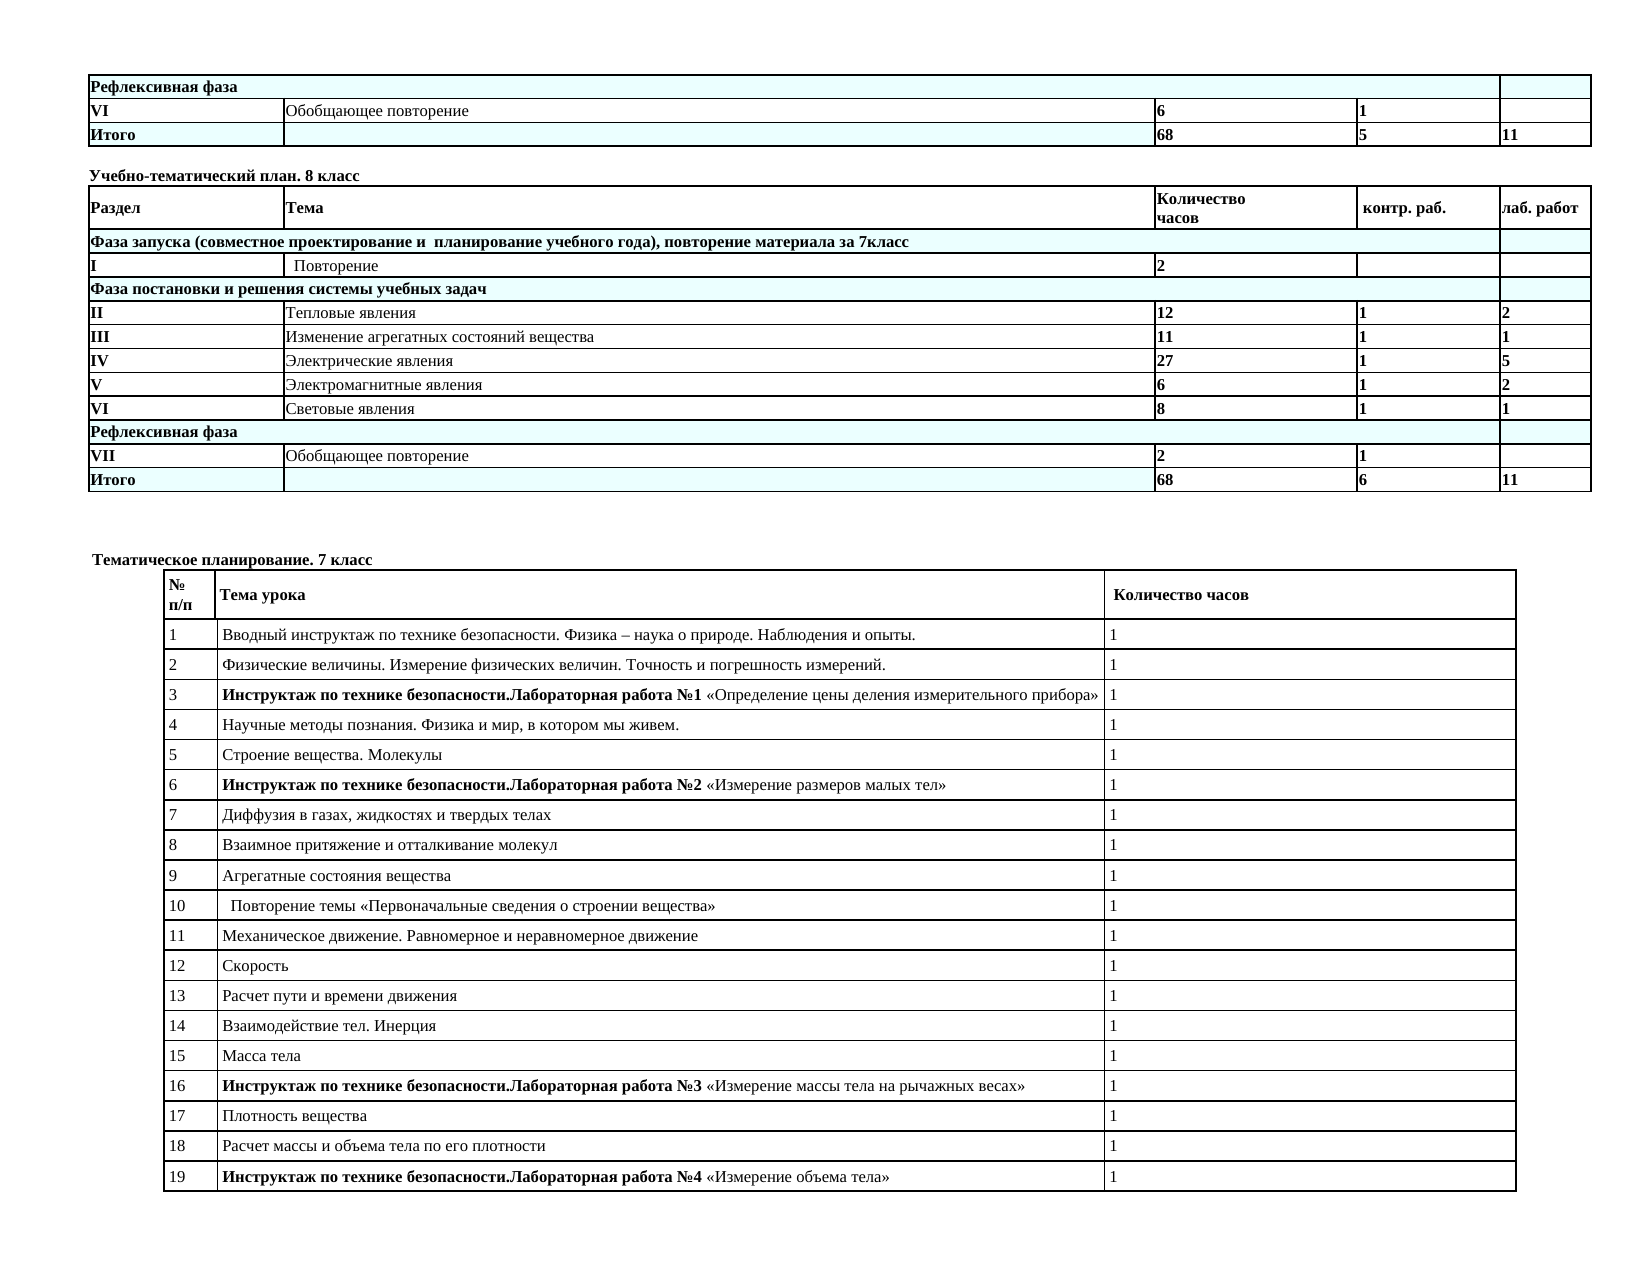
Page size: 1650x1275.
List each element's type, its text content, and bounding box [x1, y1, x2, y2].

table_cell 12 [165, 951, 217, 979]
table_header Тема [285, 187, 1154, 228]
table_cell 1 [1105, 1011, 1515, 1040]
table_cell 1 [1105, 1041, 1515, 1070]
table_cell 68 [1156, 123, 1356, 145]
table_cell 6 [165, 770, 217, 799]
table_cell [1501, 76, 1590, 98]
table_cell 1 [1358, 349, 1499, 371]
table_cell 10 [165, 891, 217, 919]
table_cell 1 [1358, 325, 1499, 348]
table_cell 27 [1156, 349, 1356, 371]
table_cell [1501, 278, 1590, 300]
table_cell 1 [1358, 302, 1499, 324]
table_cell I [90, 254, 283, 276]
table_cell Тепловые явления [285, 302, 1154, 324]
table_cell 11 [1156, 325, 1356, 348]
table_cell Повторение темы «Первоначальные сведения о строении вещества» [218, 891, 1104, 919]
table_cell 14 [165, 1011, 217, 1040]
table_cell 17 [165, 1102, 217, 1130]
table_cell 9 [165, 861, 217, 889]
table_cell 18 [165, 1132, 217, 1160]
table_cell 5 [165, 740, 217, 769]
table_cell IV [90, 349, 283, 371]
table_cell 1 [1501, 325, 1590, 348]
table_cell 1 [1105, 680, 1515, 708]
table_cell 1 [1105, 770, 1515, 799]
table_cell [1501, 99, 1590, 122]
table_cell Световые явления [285, 397, 1154, 419]
table_cell [1501, 230, 1590, 252]
table_cell 1 [1105, 861, 1515, 889]
table_cell 8 [1156, 397, 1356, 419]
table_cell [1501, 421, 1590, 443]
table_cell 1 [1105, 891, 1515, 919]
table_cell 1 [1105, 1162, 1515, 1190]
table_cell 5 [1501, 349, 1590, 371]
table_cell 8 [165, 831, 217, 859]
table_cell 1 [1105, 921, 1515, 949]
table_cell 68 [1156, 468, 1356, 491]
table_cell Физические величины. Измерение физических величин. Точность и погрешность измерений. [218, 650, 1104, 678]
table_cell Инструктаж по технике безопасности.Лабораторная работа №4 «Измерение объема тела» [218, 1162, 1104, 1190]
table_header контр. раб. [1358, 187, 1499, 228]
table_cell VI [90, 397, 283, 419]
table_cell [285, 468, 1154, 491]
table_cell Вводный инструктаж по технике безопасности. Физика – наука о природе. Наблюдения и опыты. [218, 620, 1104, 648]
table_cell 12 [1156, 302, 1356, 324]
table_cell Фаза запуска (совместное проектирование и планирование учебного года), повторение материала за 7класс [90, 230, 1499, 252]
table_cell [1501, 254, 1590, 276]
table_cell 15 [165, 1041, 217, 1070]
table_cell Расчет массы и объема тела по его плотности [218, 1132, 1104, 1160]
table_cell 2 [1501, 302, 1590, 324]
table_cell [285, 123, 1154, 145]
table_cell Строение вещества. Молекулы [218, 740, 1104, 769]
table_cell 1 [1358, 445, 1499, 467]
text Учебно-тематический план. 8 класс [89, 166, 1591, 185]
table_cell Инструктаж по технике безопасности.Лабораторная работа №1 «Определение цены деления измерительного прибора» [218, 680, 1104, 708]
table_cell Взаимное притяжение и отталкивание молекул [218, 831, 1104, 859]
table_cell Фаза постановки и решения системы учебных задач [90, 278, 1499, 300]
table_cell Скорость [218, 951, 1104, 979]
table_cell Рефлексивная фаза [90, 76, 1499, 98]
table_cell 19 [165, 1162, 217, 1190]
table_cell 1 [1501, 397, 1590, 419]
table_cell 2 [165, 650, 217, 678]
table_cell Агрегатные состояния вещества [218, 861, 1104, 889]
table_cell 2 [1156, 254, 1356, 276]
table_cell 1 [1105, 951, 1515, 979]
table_cell Механическое движение. Равномерное и неравномерное движение [218, 921, 1104, 949]
table_cell Научные методы познания. Физика и мир, в котором мы живем. [218, 710, 1104, 739]
table_cell [1501, 445, 1590, 467]
table_cell Инструктаж по технике безопасности.Лабораторная работа №2 «Измерение размеров малых тел» [218, 770, 1104, 799]
table_cell 1 [1105, 710, 1515, 739]
table_cell II [90, 302, 283, 324]
table_header лаб. работ [1501, 187, 1590, 228]
table_cell VI [90, 99, 283, 122]
table_cell 11 [165, 921, 217, 949]
table_header Количество часов [1105, 571, 1515, 618]
table_cell Обобщающее повторение [285, 445, 1154, 467]
table_cell Расчет пути и времени движения [218, 981, 1104, 1009]
table_cell Электромагнитные явления [285, 373, 1154, 395]
table_cell VII [90, 445, 283, 467]
table_cell 2 [1501, 373, 1590, 395]
table_cell 1 [1105, 831, 1515, 859]
table_cell III [90, 325, 283, 348]
table_cell 1 [1105, 981, 1515, 1009]
table_cell Масса тела [218, 1041, 1104, 1070]
table_cell 7 [165, 801, 217, 829]
table_cell 1 [1105, 801, 1515, 829]
text Тематическое планирование. 7 класс [89, 550, 1591, 569]
table_header Тема урока [216, 571, 1104, 618]
table_cell 1 [1105, 1102, 1515, 1130]
table_cell Диффузия в газах, жидкостях и твердых телах [218, 801, 1104, 829]
table_cell 13 [165, 981, 217, 1009]
table_header № п/п [165, 571, 214, 618]
table_cell Итого [90, 468, 283, 491]
table_cell Инструктаж по технике безопасности.Лабораторная работа №3 «Измерение массы тела на рычажных весах» [218, 1071, 1104, 1100]
table_cell 1 [1105, 740, 1515, 769]
table_cell 1 [165, 620, 217, 648]
table_cell 2 [1156, 445, 1356, 467]
table_cell 1 [1105, 1132, 1515, 1160]
table_cell 1 [1358, 99, 1499, 122]
table_cell 1 [1105, 1071, 1515, 1100]
table_cell Повторение [285, 254, 1154, 276]
table_cell V [90, 373, 283, 395]
table_cell Обобщающее повторение [285, 99, 1154, 122]
table_cell 1 [1105, 650, 1515, 678]
table_cell 1 [1358, 397, 1499, 419]
table_header Количество часов [1156, 187, 1356, 228]
table_cell Итого [90, 123, 283, 145]
table_cell 6 [1358, 468, 1499, 491]
table_cell 4 [165, 710, 217, 739]
table_cell 6 [1156, 373, 1356, 395]
table_cell 16 [165, 1071, 217, 1100]
table_cell Электрические явления [285, 349, 1154, 371]
table_cell 11 [1501, 123, 1590, 145]
table_cell 1 [1358, 373, 1499, 395]
table_cell 11 [1501, 468, 1590, 491]
table_cell 1 [1105, 620, 1515, 648]
table_cell 6 [1156, 99, 1356, 122]
table_cell Взаимодействие тел. Инерция [218, 1011, 1104, 1040]
table_cell 3 [165, 680, 217, 708]
table_cell Изменение агрегатных состояний вещества [285, 325, 1154, 348]
table_cell [1358, 254, 1499, 276]
table_cell Плотность вещества [218, 1102, 1104, 1130]
table_cell Рефлексивная фаза [90, 421, 1499, 443]
table_header Раздел [90, 187, 283, 228]
table_cell 5 [1358, 123, 1499, 145]
